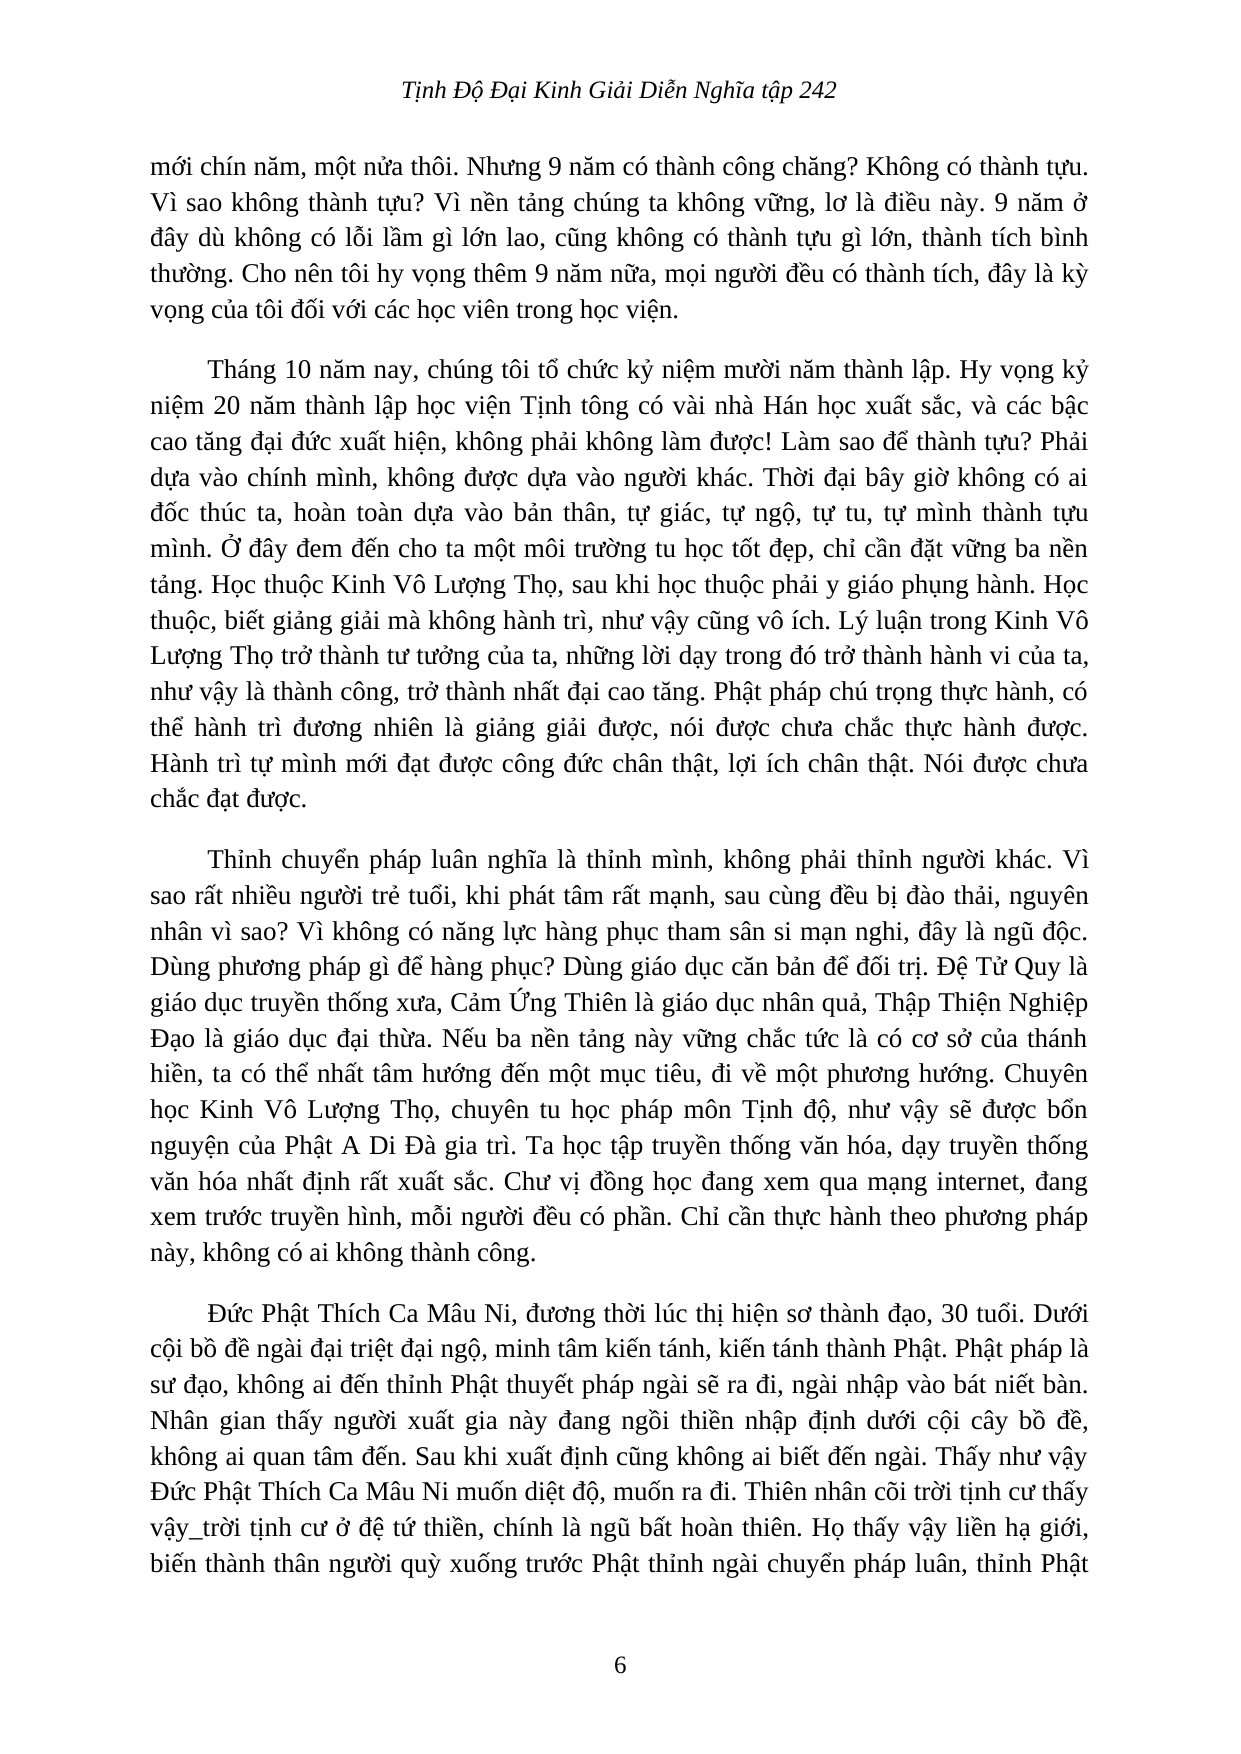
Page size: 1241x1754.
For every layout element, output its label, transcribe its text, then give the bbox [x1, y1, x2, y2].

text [150, 150, 1090, 324]
text Thỉnh chuyển pháp luân nghĩa là thỉnh mình, không phải thỉnh người khác. Vì sao rất nhiều người trẻ tuổi, khi phát tâm rất mạnh, sau cùng đều bị đào thải, nguyên nhân vì sao? Vì không có năng lực hàng phục tham sân si mạn nghi, đây là ngũ độc. Dùng phương pháp gì để hàng phục? Dùng giáo dục căn bản để đối trị. Đệ Tử Quy là giáo dục truyền thống xưa, Cảm Ứng Thiên là giáo dục nhân quả, Thập Thiện Nghiệp Đạo là giáo dục đại thừa. Nếu ba nền tảng này vững chắc tức là có cơ sở của thánh hiền, ta có thể nhất tâm hướng đến một mục tiêu, đi về một phương hướng. Chuyên học Kinh Vô Lượng Thọ, chuyên tu học pháp môn Tịnh độ, như vậy sẽ được bổn nguyện của Phật A Di Đà gia trì. Ta học tập truyền thống văn hóa, dạy truyền thống văn hóa nhất định rất xuất sắc. Chư vị đồng học đang xem qua mạng internet, đang xem trước truyền hình, mỗi người đều có phần. Chỉ cần thực hành theo phương pháp này, không có ai không thành công. [150, 843, 1090, 1267]
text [150, 1297, 1090, 1578]
text Tháng 10 năm nay, chúng tôi tổ chức kỷ niệm mười năm thành lập. Hy vọng kỷ niệm 20 năm thành lập học viện Tịnh tông có vài nhà Hán học xuất sắc, và các bậc cao tăng đại đức xuất hiện, không phải không làm được! Làm sao để thành tựu? Phải dựa vào chính mình, không được dựa vào người khác. Thời đại bây giờ không có ai đốc thúc ta, hoàn toàn dựa vào bản thân, tự giác, tự ngộ, tự tu, tự mình thành tựu mình. Ở đây đem đến cho ta một môi trường tu học tốt đẹp, chỉ cần đặt vững ba nền tảng. Học thuộc Kinh Vô Lượng Thọ, sau khi học thuộc phải y giáo phụng hành. Học thuộc, biết giảng giải mà không hành trì, như vậy cũng vô ích. Lý luận trong Kinh Vô Lượng Thọ trở thành tư tưởng của ta, những lời dạy trong đó trở thành hành vi của ta, như vậy là thành công, trở thành nhất đại cao tăng. Phật pháp chú trọng thực hành, có thể hành trì đương nhiên là giảng giải được, nói được chưa chắc thực hành được. Hành trì tự mình mới đạt được công đức chân thật, lợi ích chân thật. Nói được chưa chắc đạt được. [150, 354, 1090, 813]
